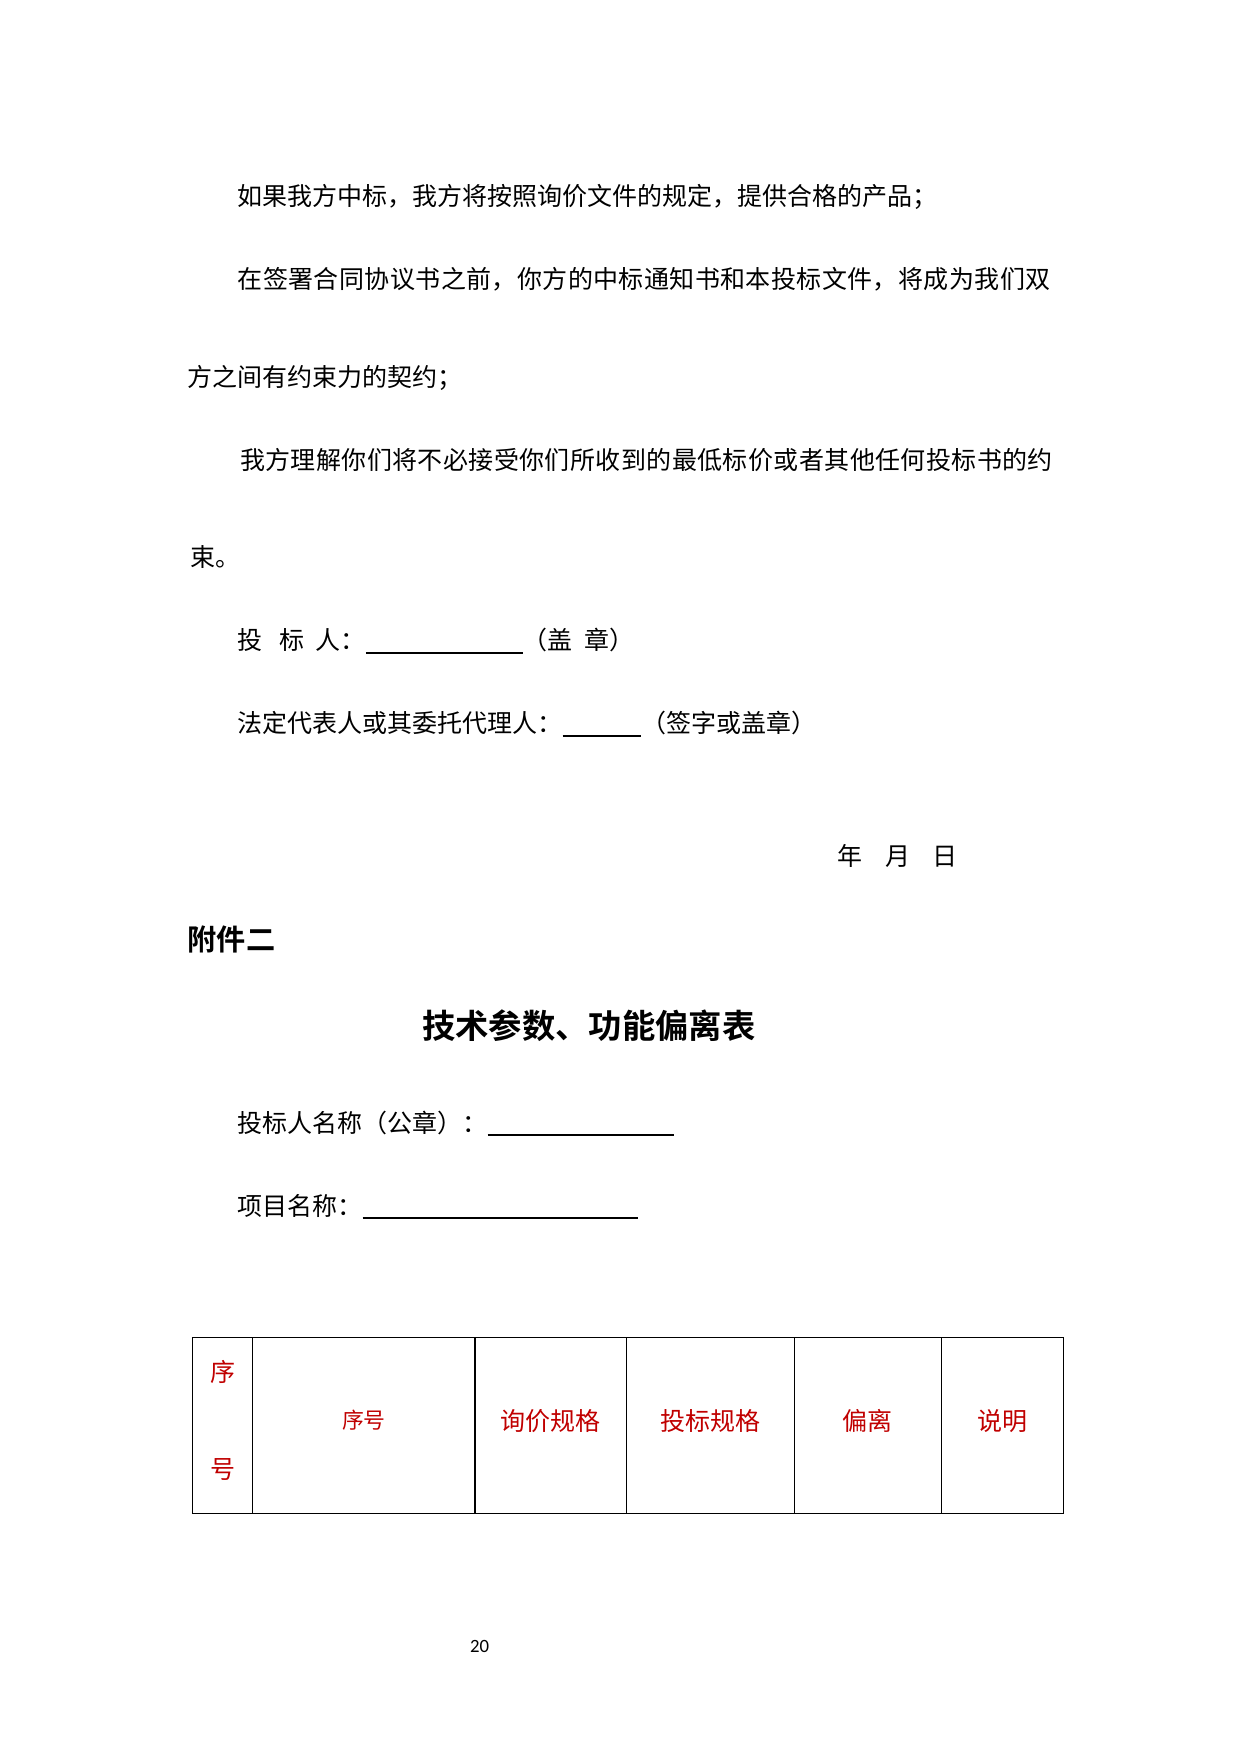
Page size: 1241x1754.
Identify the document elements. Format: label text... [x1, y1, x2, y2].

table_header 投标规格 [627, 1338, 794, 1513]
table_header 说明 [942, 1338, 1063, 1513]
subtitle 附件二 [187, 905, 1053, 970]
table_header 询价规格 [476, 1338, 626, 1513]
text 投 标 人： （盖 章） [187, 606, 1053, 671]
table_header 序号 [253, 1338, 474, 1513]
table_header 序号 [193, 1338, 252, 1513]
list 技术参数、功能偏离表 [187, 991, 1053, 1056]
text 投标人名称（公章）： [187, 1089, 1053, 1154]
table_header 偏离 [795, 1338, 941, 1513]
text 法定代表人或其委托代理人： （签字或盖章） [187, 689, 1053, 754]
text 我方理解你们将不必接受你们所收到的最低标价或者其他任何投标书的约束。 [190, 426, 1053, 588]
text 项目名称： [187, 1172, 1053, 1237]
text 在签署合同协议书之前，你方的中标通知书和本投标文件，将成为我们双方之间有约束力的契约； [188, 245, 1053, 408]
text 如果我方中标，我方将按照询价文件的规定，提供合格的产品； [187, 162, 1053, 227]
text 年 月 日 [187, 822, 1053, 887]
